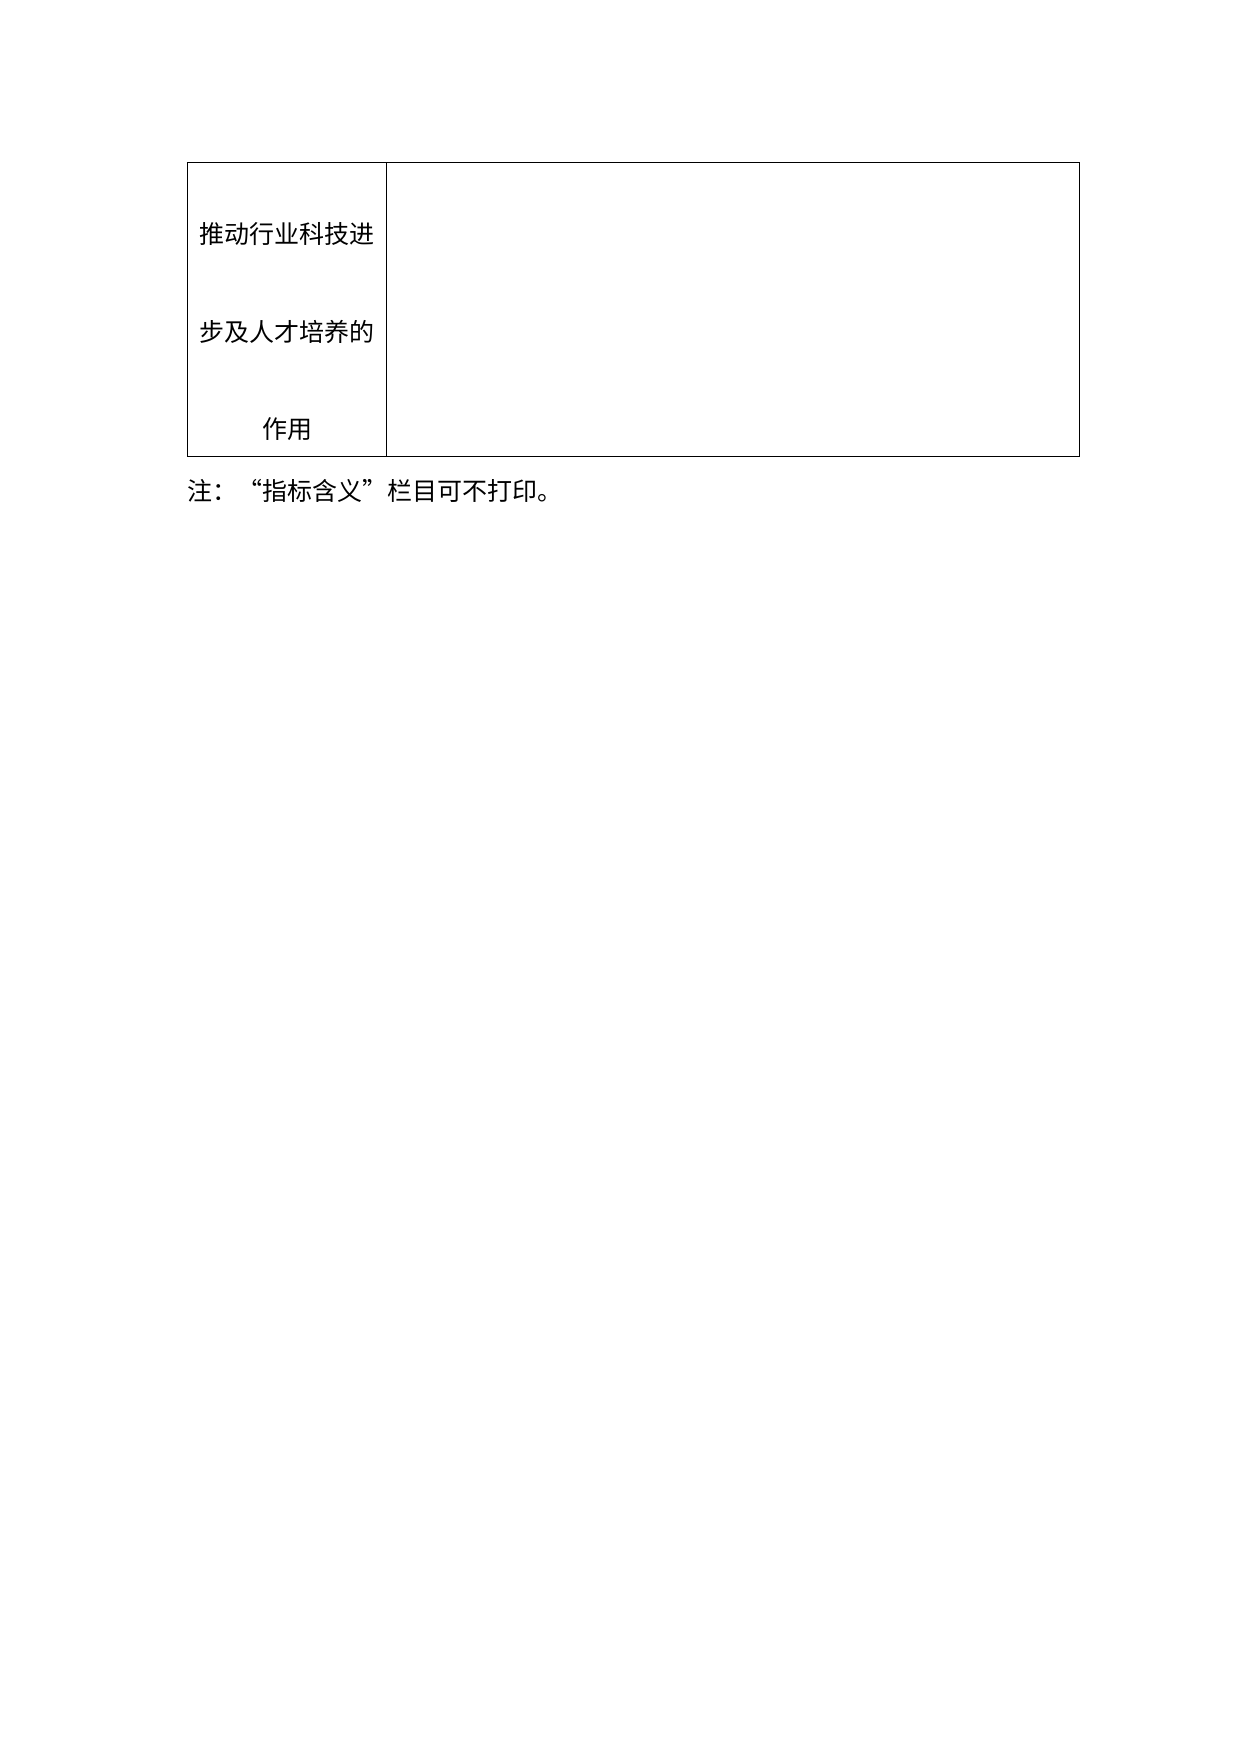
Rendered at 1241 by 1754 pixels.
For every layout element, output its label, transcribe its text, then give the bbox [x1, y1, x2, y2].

table_cell [387, 163, 1079, 456]
table_cell 推动行业科技进步及人才培养的作用 [188, 163, 386, 456]
text 注：“指标含义”栏目可不打印。 [187, 457, 1053, 522]
